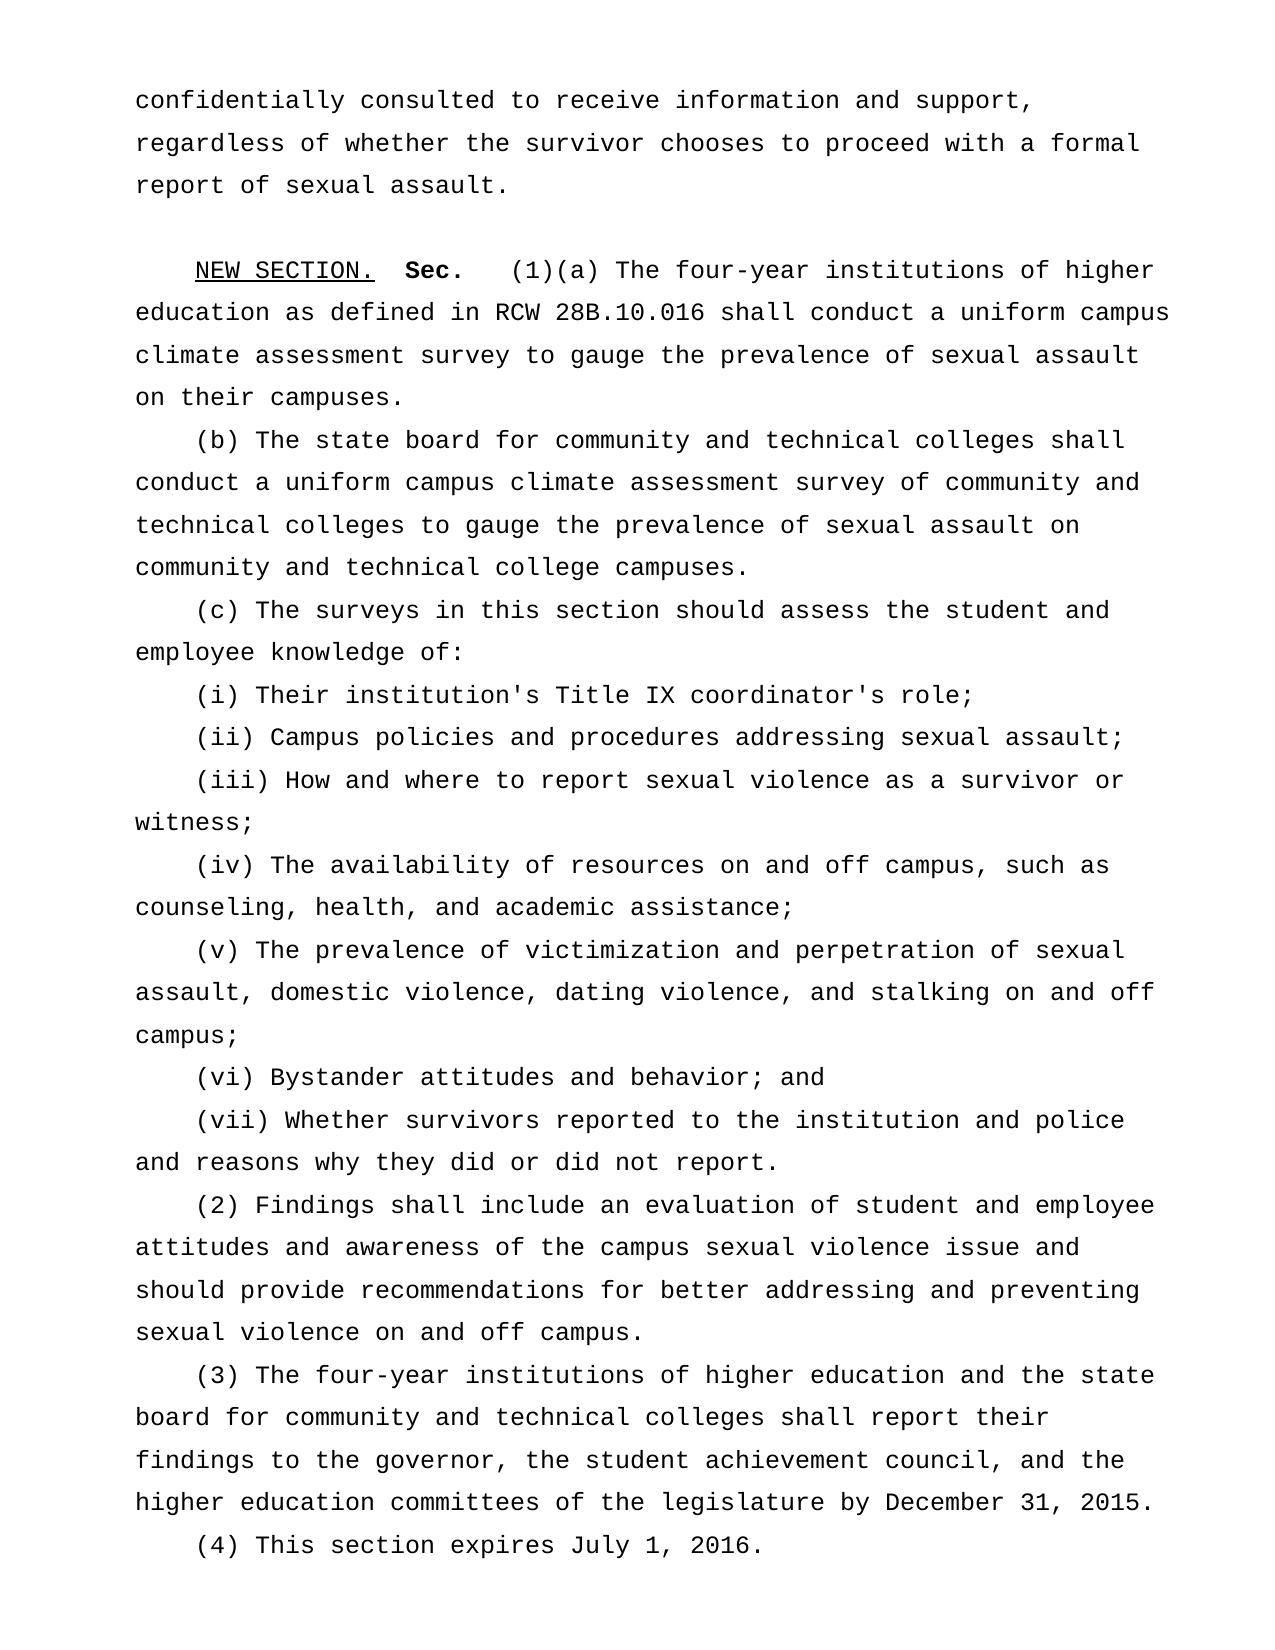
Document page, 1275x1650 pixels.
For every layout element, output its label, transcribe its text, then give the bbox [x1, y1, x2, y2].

text (b) The state board for community and technical colleges shall conduct a uniform campus climate assessment survey of community and technical colleges to gauge the prevalence of sexual assault on community and technical college campuses. [135, 414, 1170, 584]
text (ii) Campus policies and procedures addressing sexual assault; [135, 712, 1170, 754]
text (c) The surveys in this section should assess the student and employee knowledge of: [135, 584, 1170, 669]
text (vi) Bystander attitudes and behavior; and [135, 1052, 1170, 1094]
text (v) The prevalence of victimization and perpetration of sexual assault, domestic violence, dating violence, and stalking on and off campus; [135, 924, 1170, 1052]
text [135, 75, 1170, 202]
text NEW SECTION. Sec. (1)(a) The four-year institutions of higher education as defined in RCW 28B.10.016 shall conduct a uniform campus climate assessment survey to gauge the prevalence of sexual assault on their campuses. [135, 244, 1170, 414]
text (i) Their institution's Title IX coordinator's role; [135, 669, 1170, 712]
text (3) The four-year institutions of higher education and the state board for community and technical colleges shall report their findings to the governor, the student achievement council, and the higher education committees of the legislature by December 31, 2015. [135, 1349, 1170, 1519]
text (2) Findings shall include an evaluation of student and employee attitudes and awareness of the campus sexual violence issue and should provide recommendations for better addressing and preventing sexual violence on and off campus. [135, 1179, 1170, 1349]
text (vii) Whether survivors reported to the institution and police and reasons why they did or did not report. [135, 1094, 1170, 1179]
text (4) This section expires July 1, 2016. [135, 1519, 1170, 1562]
text (iv) The availability of resources on and off campus, such as counseling, health, and academic assistance; [135, 839, 1170, 924]
text (iii) How and where to report sexual violence as a survivor or witness; [135, 754, 1170, 839]
